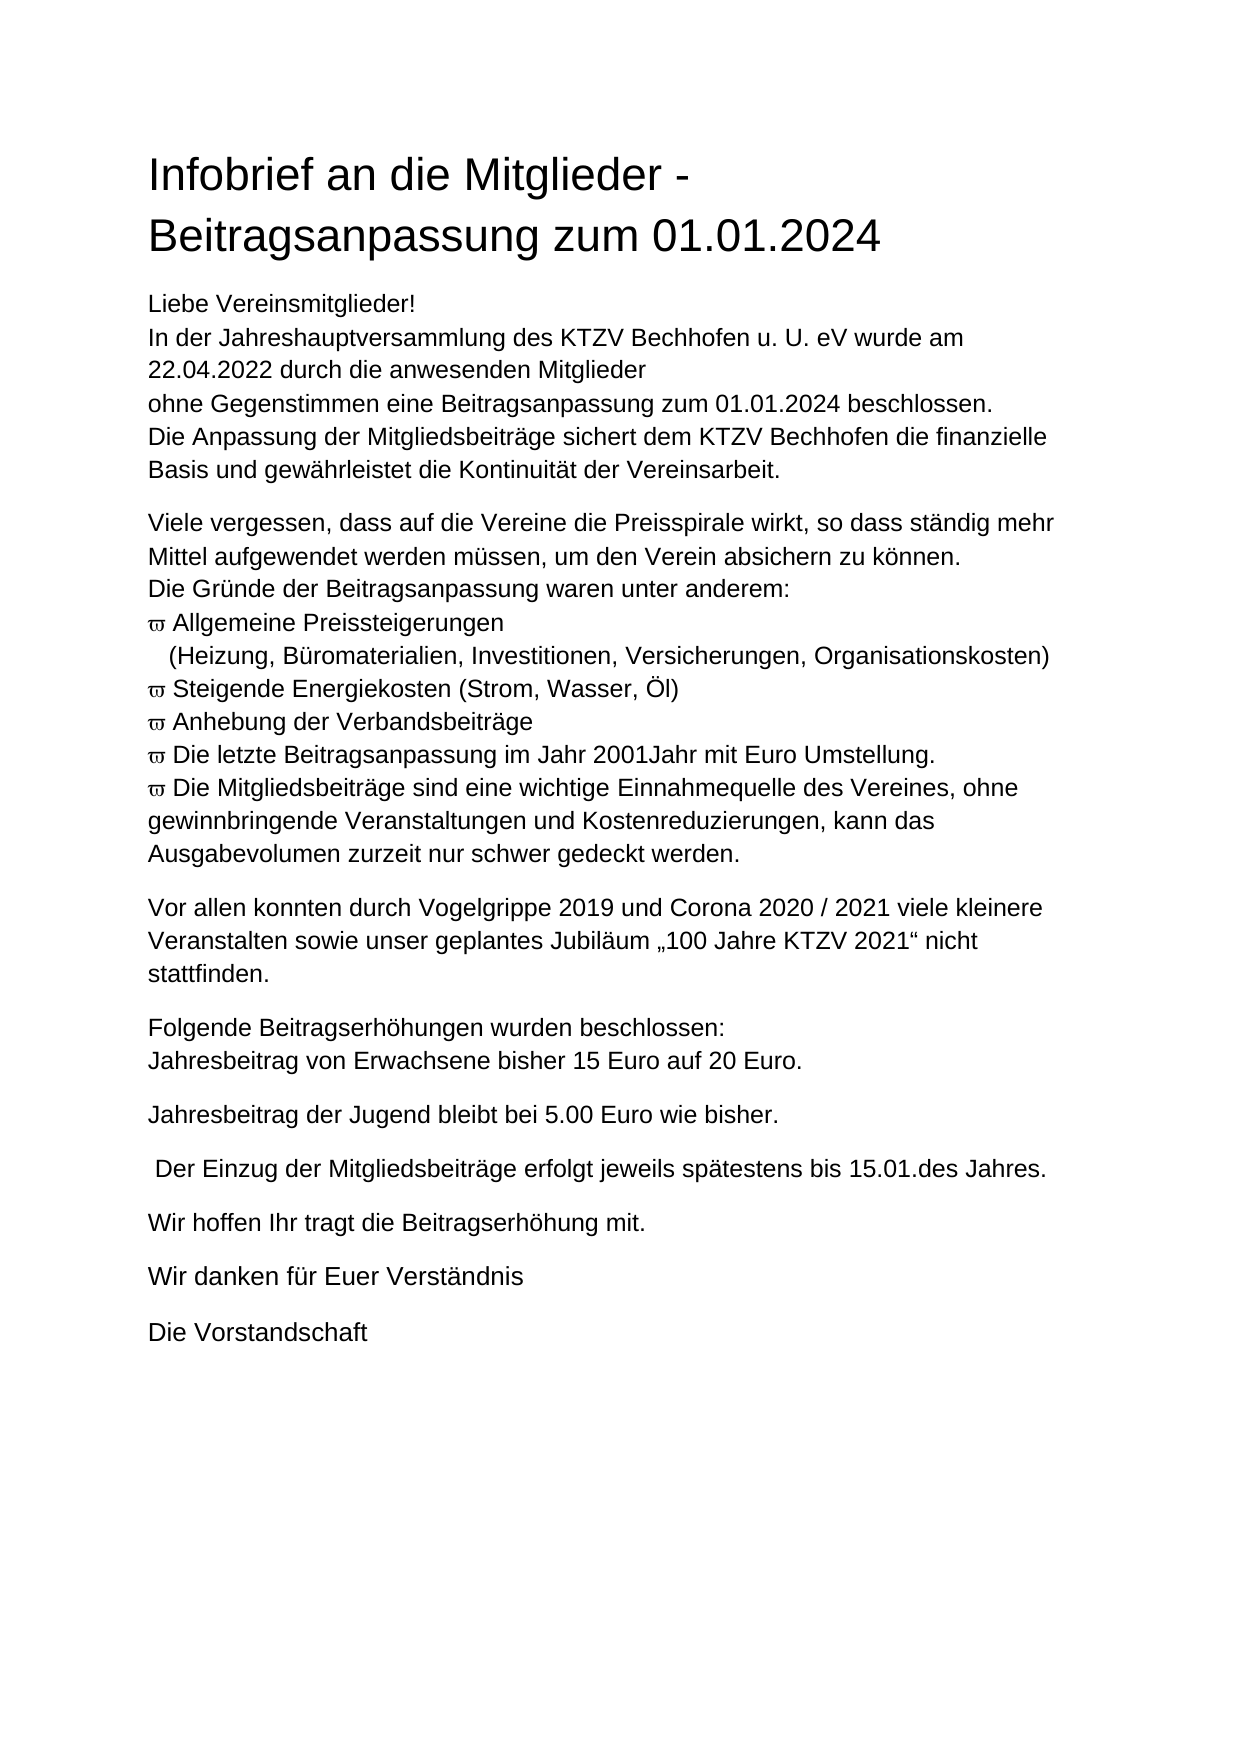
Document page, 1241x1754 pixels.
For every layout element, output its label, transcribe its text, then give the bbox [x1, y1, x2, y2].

text Vor allen konnten durch Vogelgrippe 2019 und Corona 2020 / 2021 viele kleinere Veranstalten sowie unser geplantes Jubiläum „100 Jahre KTZV 2021“ nicht stattfinden. [148, 893, 1093, 988]
text Liebe Vereinsmitglieder! In der Jahreshauptversammlung des KTZV Bechhofen u. U. eV wurde am 22.04.2022 durch die anwesenden Mitglieder ohne Gegenstimmen eine Beitragsanpassung zum 01.01.2024 beschlossen. Die Anpassung der Mitgliedsbeiträge sichert dem KTZV Bechhofen die finanzielle Basis und gewährleistet die Kontinuität der Vereinsarbeit. [148, 289, 1093, 483]
text Wir hoffen Ihr tragt die Beitragserhöhung mit. [148, 1207, 1093, 1236]
text Die Vorstandschaft [148, 1317, 1093, 1346]
text Infobrief an die Mitglieder - Beitragsanpassung zum 01.01.2024 [148, 148, 1093, 261]
text Wir danken für Euer Verständnis [148, 1261, 1093, 1291]
text Der Einzug der Mitgliedsbeiträge erfolgt jeweils spätestens bis 15.01.des Jahres. [148, 1154, 1093, 1182]
text Folgende Beitragserhöhungen wurden beschlossen: Jahresbeitrag von Erwachsene bisher 15 Euro auf 20 Euro. [148, 1013, 1093, 1075]
text Jahresbeitrag der Jugend bleibt bei 5.00 Euro wie bisher. [148, 1100, 1093, 1128]
text Viele vergessen, dass auf die Vereine die Preisspirale wirkt, so dass ständig mehr Mittel aufgewendet werden müssen, um den Verein absichern zu können. Die Gründe der Beitragsanpassung waren unter anderem: Allgemeine Preissteigerungen (Heizung, Büromaterialien, Investitionen, Versicherungen, Organisationskosten) Steigende Energiekosten (Strom, Wasser, Öl) Anhebung der Verbandsbeiträge Die letzte Beitragsanpassung im Jahr 2001Jahr mit Euro Umstellung. Die Mitgliedsbeiträge sind eine wichtige Einnahmequelle des Vereines, ohne gewinnbringende Veranstaltungen und Kostenreduzierungen, kann das Ausgabevolumen zurzeit nur schwer gedeckt werden. [148, 508, 1093, 868]
